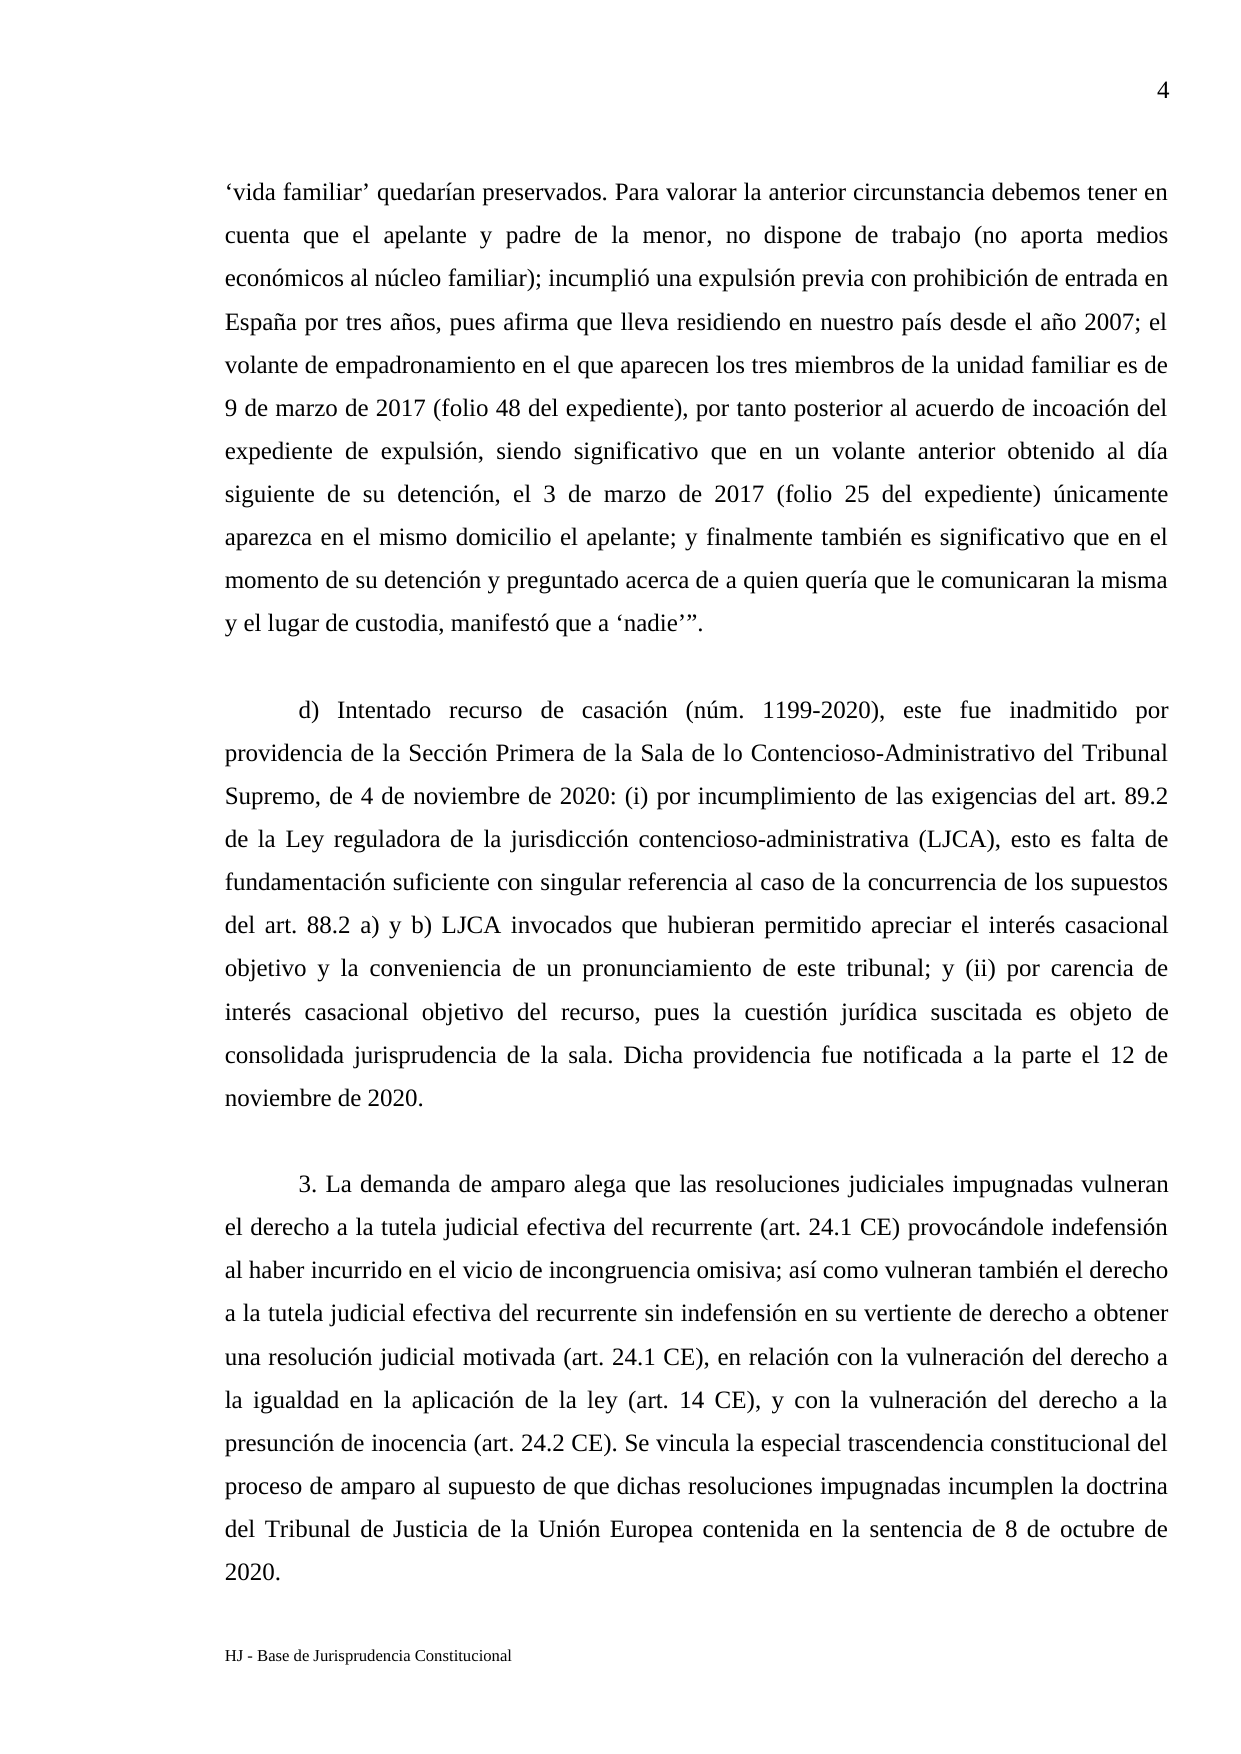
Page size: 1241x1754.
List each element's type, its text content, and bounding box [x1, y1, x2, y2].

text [224, 177, 1169, 637]
text d) Intentado recurso de casación (núm. 1199-2020), este fue inadmitido por providencia de la Sección Primera de la Sala de lo Contencioso-Administrativo del Tribunal Supremo, de 4 de noviembre de 2020: (i) por incumplimiento de las exigencias del art. 89.2 de la Ley reguladora de la jurisdicción contencioso-administrativa (LJCA), esto es falta de fundamentación suficiente con singular referencia al caso de la concurrencia de los supuestos del art. 88.2 a) y b) LJCA invocados que hubieran permitido apreciar el interés casacional objetivo y la conveniencia de un pronunciamiento de este tribunal; y (ii) por carencia de interés casacional objetivo del recurso, pues la cuestión jurídica suscitada es objeto de consolidada jurisprudencia de la sala. Dicha providencia fue notificada a la parte el 12 de noviembre de 2020. [224, 695, 1169, 1112]
text 3. La demanda de amparo alega que las resoluciones judiciales impugnadas vulneran el derecho a la tutela judicial efectiva del recurrente (art. 24.1 CE) provocándole indefensión al haber incurrido en el vicio de incongruencia omisiva; así como vulneran también el derecho a la tutela judicial efectiva del recurrente sin indefensión en su vertiente de derecho a obtener una resolución judicial motivada (art. 24.1 CE), en relación con la vulneración del derecho a la igualdad en la aplicación de la ley (art. 14 CE), y con la vulneración del derecho a la presunción de inocencia (art. 24.2 CE). Se vincula la especial trascendencia constitucional del proceso de amparo al supuesto de que dichas resoluciones impugnadas incumplen la doctrina del Tribunal de Justicia de la Unión Europea contenida en la sentencia de 8 de octubre de 2020. [224, 1169, 1169, 1586]
